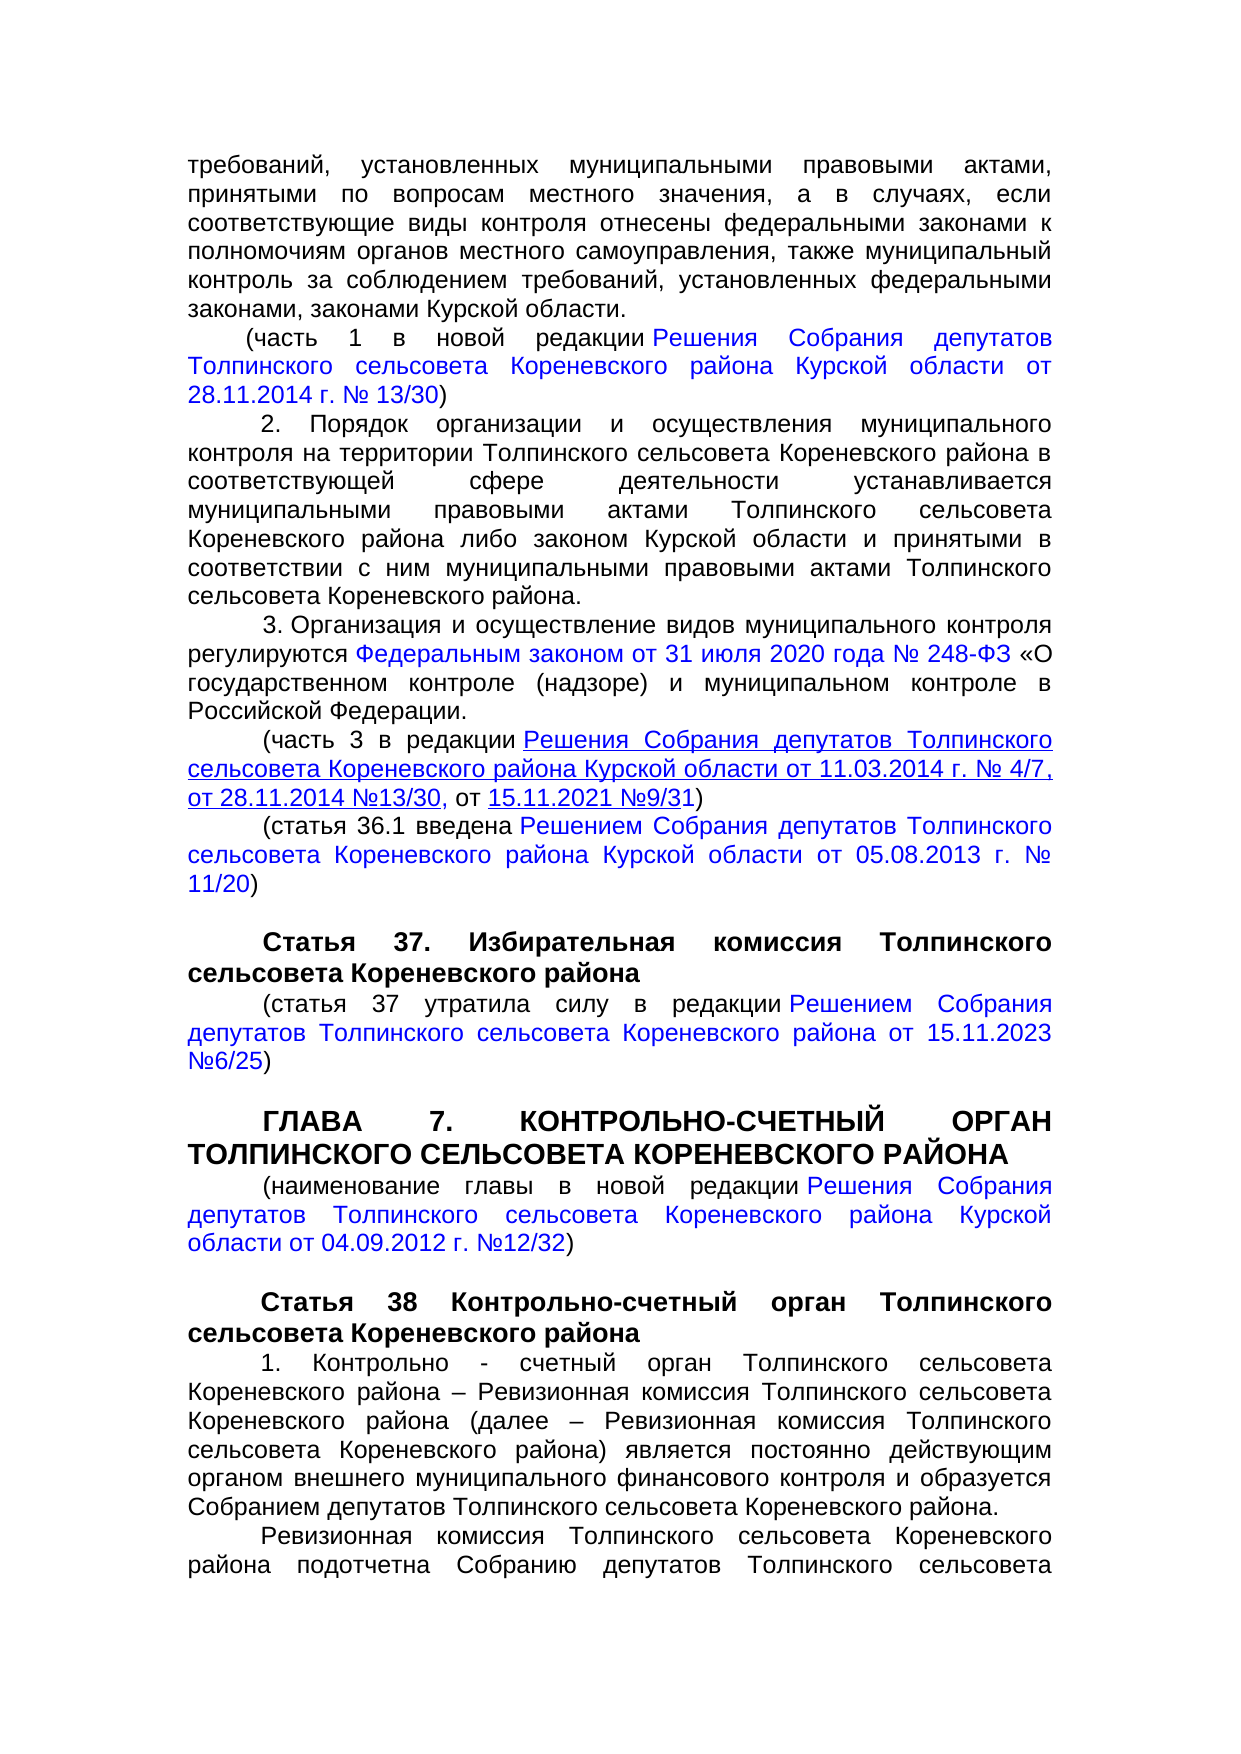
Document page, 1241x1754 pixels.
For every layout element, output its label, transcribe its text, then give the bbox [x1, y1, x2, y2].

text (статья 37 утратила силу в редакции Решением Собрания депутатов Толпинского сельсовета Кореневского района от 15.11.2023 №6/25) [187, 989, 1053, 1075]
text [187, 1521, 1053, 1578]
text (часть 1 в новой редакции Решения Собрания депутатов Толпинского сельсовета Кореневского района Курской области от 28.11.2014 г. № 13/30) [187, 322, 1053, 409]
text (часть 3 в редакции Решения Собрания депутатов Толпинского сельсовета Кореневского района Курской области от 11.03.2014 г. № 4/7, от 28.11.2014 №13/30, от 15.11.2021 №9/31) [187, 725, 1053, 779]
text Статья 37. Избирательная комиссия Толпинского сельсовета Кореневского района [187, 926, 1053, 989]
text Статья 38 Контрольно-счетный орган Толпинского сельсовета Кореневского района [187, 1286, 1053, 1348]
text (статья 36.1 введена Решением Собрания депутатов Толпинского сельсовета Кореневского района Курской области от 05.08.2013 г. № 11/20) [187, 811, 1053, 897]
text (наименование главы в новой редакции Решения Собрания депутатов Толпинского сельсовета Кореневского района Курской области от 04.09.2012 г. №12/32) [187, 1171, 1053, 1257]
text 2. Порядок организации и осуществления муниципального контроля на территории Толпинского сельсовета Кореневского района в соответствующей сфере деятельности устанавливается муниципальными правовыми актами Толпинского сельсовета Кореневского района либо законом Курской области и принятыми в соответствии с ним муниципальными правовыми актами Толпинского сельсовета Кореневского района. [187, 409, 1053, 610]
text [187, 150, 1053, 322]
text 3. Организация и осуществление видов муниципального контроля регулируются Федеральным законом от 31 июля 2020 года № 248-ФЗ «О государственном контроле (надзоре) и муниципальном контроле в Российской Федерации. [187, 610, 1053, 725]
text (часть 3 в редакции Решения Собрания депутатов Толпинского сельсовета Кореневского района Курской области от 11.03.2014 г. № 4/7, от 28.11.2014 №13/30, от 15.11.2021 №9/31) [187, 780, 1053, 811]
text 1. Контрольно - счетный орган Толпинского сельсовета Кореневского района – Ревизионная комиссия Толпинского сельсовета Кореневского района (далее – Ревизионная комиссия Толпинского сельсовета Кореневского района) является постоянно действующим органом внешнего муниципального финансового контроля и образуется Собранием депутатов Толпинского сельсовета Кореневского района. [187, 1348, 1053, 1521]
text ГЛАВА 7. КОНТРОЛЬНО-СЧЕТНЫЙ ОРГАН ТОЛПИНСКОГО СЕЛЬСОВЕТА КОРЕНЕВСКОГО РАЙОНА [187, 1104, 1053, 1171]
